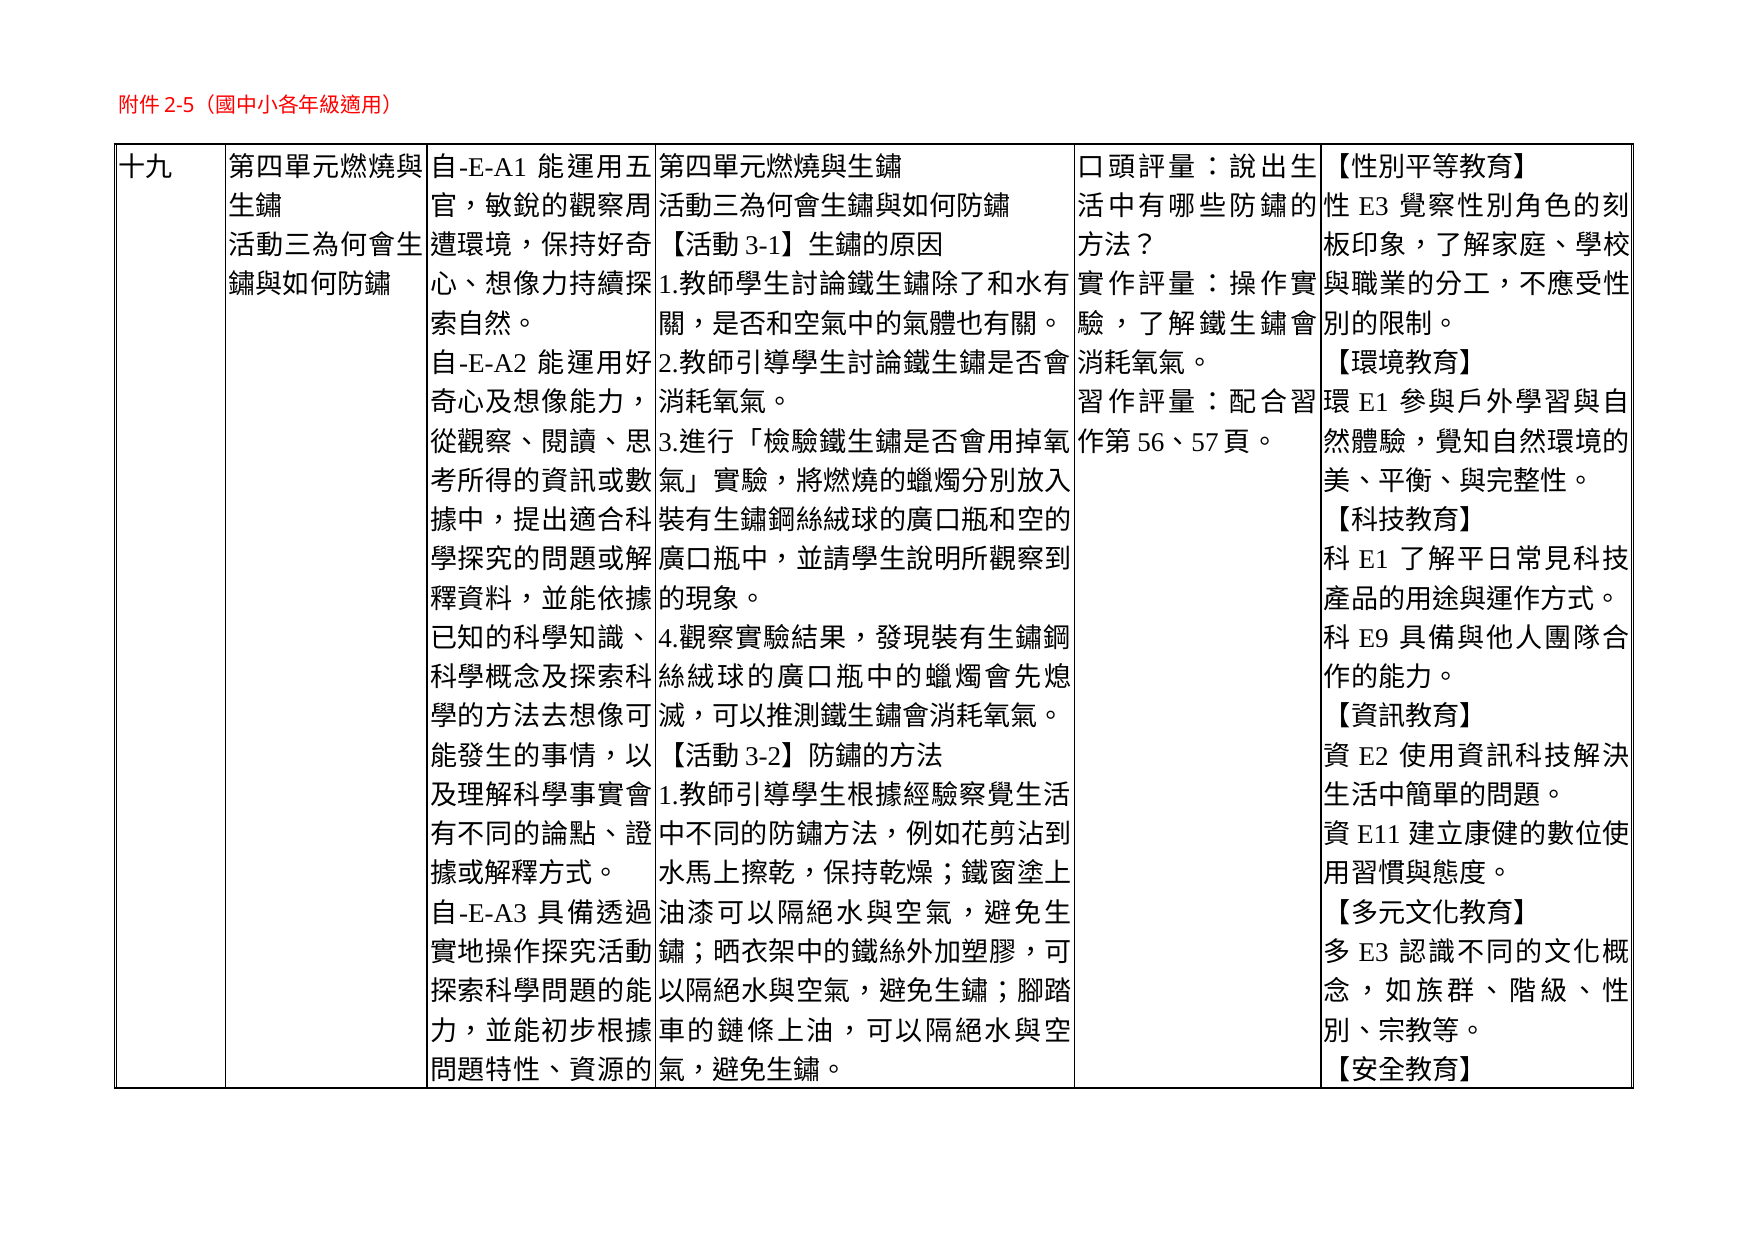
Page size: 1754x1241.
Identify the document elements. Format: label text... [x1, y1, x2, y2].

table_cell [226, 145, 426, 1087]
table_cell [428, 145, 655, 1087]
table_cell 十九 [117, 145, 225, 1087]
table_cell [1322, 145, 1631, 1087]
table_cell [656, 145, 1074, 1087]
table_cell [1075, 145, 1320, 1087]
